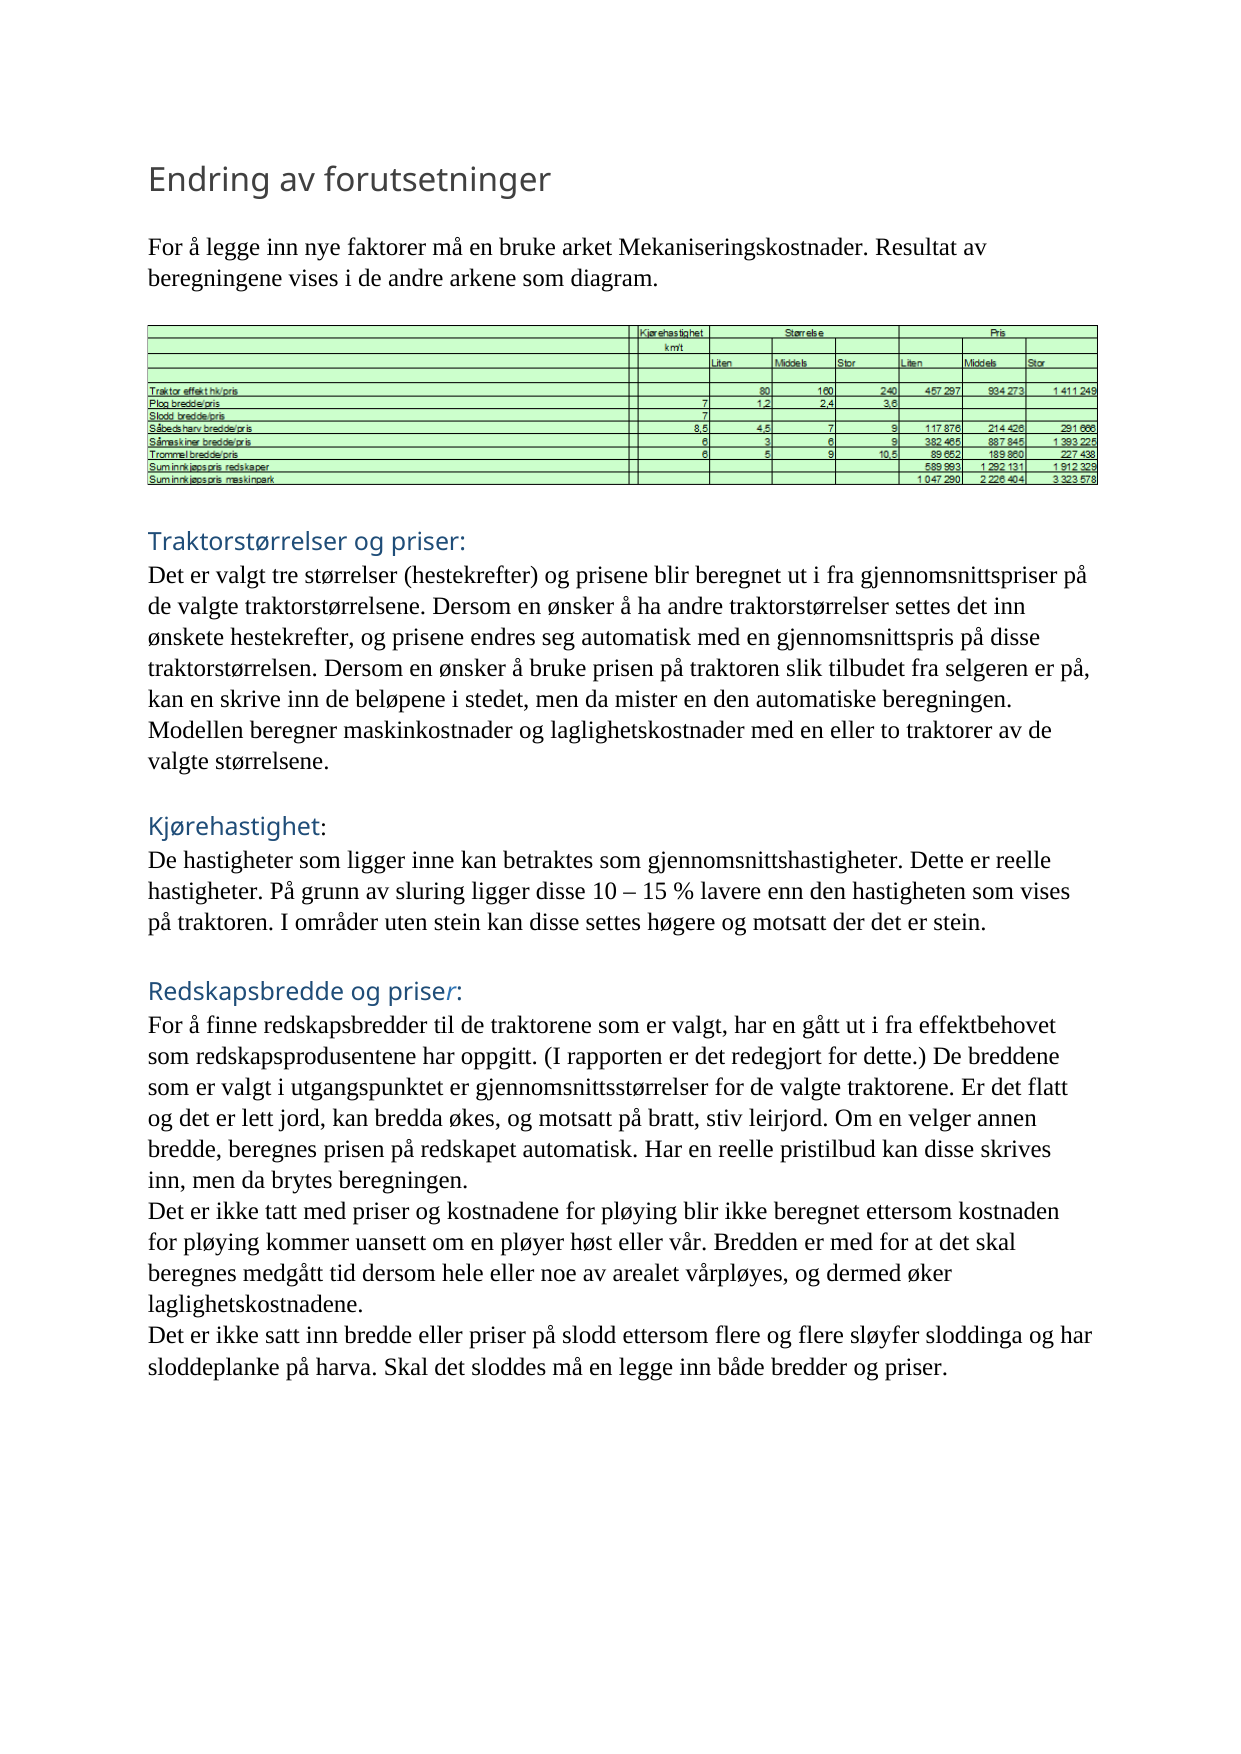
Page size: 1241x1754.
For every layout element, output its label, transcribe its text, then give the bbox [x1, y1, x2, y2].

picture [147, 325, 1099, 486]
subtitle Redskapsbredde og priser: [148, 973, 1093, 1007]
text Kjørehastighet: [148, 808, 1093, 842]
text Det er ikke satt inn bredde eller priser på slodd ettersom flere og flere sløyfer sloddinga og har sloddeplanke på harva. Skal det sloddes må en legge inn både bredder og priser. [148, 1321, 1093, 1380]
text Det er ikke tatt med priser og kostnadene for pløying blir ikke beregnet ettersom kostnaden for pløying kommer uansett om en pløyer høst eller vår. Bredden er med for at det skal beregnes medgått tid dersom hele eller noe av arealet vårpløyes, og dermed øker laglighetskostnadene. [148, 1196, 1093, 1318]
subtitle Endring av forutsetninger [148, 156, 1093, 201]
text For å finne redskapsbredder til de traktorene som er valgt, har en gått ut i fra effektbehovet som redskapsprodusentene har oppgitt. (I rapporten er det redegjort for dette.) De breddene som er valgt i utgangspunktet er gjennomsnittsstørrelser for de valgte traktorene. Er det flatt og det er lett jord, kan bredda økes, og motsatt på bratt, stiv leirjord. Om en velger annen bredde, beregnes prisen på redskapet automatisk. Har en reelle pristilbud kan disse skrives inn, men da brytes beregningen. [148, 1010, 1093, 1194]
subtitle Traktorstørrelser og priser: [148, 523, 1093, 557]
text De hastigheter som ligger inne kan betraktes som gjennomsnittshastigheter. Dette er reelle hastigheter. På grunn av sluring ligger disse 10 – 15 % lavere enn den hastigheten som vises på traktoren. I områder uten stein kan disse settes høgere og motsatt der det er stein. [148, 845, 1093, 936]
text Det er valgt tre størrelser (hestekrefter) og prisene blir beregnet ut i fra gjennomsnittspriser på de valgte traktorstørrelsene. Dersom en ønsker å ha andre traktorstørrelser settes det inn ønskete hestekrefter, og prisene endres seg automatisk med en gjennomsnittspris på disse traktorstørrelsen. Dersom en ønsker å bruke prisen på traktoren slik tilbudet fra selgeren er på, kan en skrive inn de beløpene i stedet, men da mister en den automatiske beregningen. Modellen beregner maskinkostnader og laglighetskostnader med en eller to traktorer av de valgte størrelsene. [148, 560, 1093, 775]
text For å legge inn nye faktorer må en bruke arket Mekaniseringskostnader. Resultat av beregningene vises i de andre arkene som diagram. [148, 232, 1093, 292]
